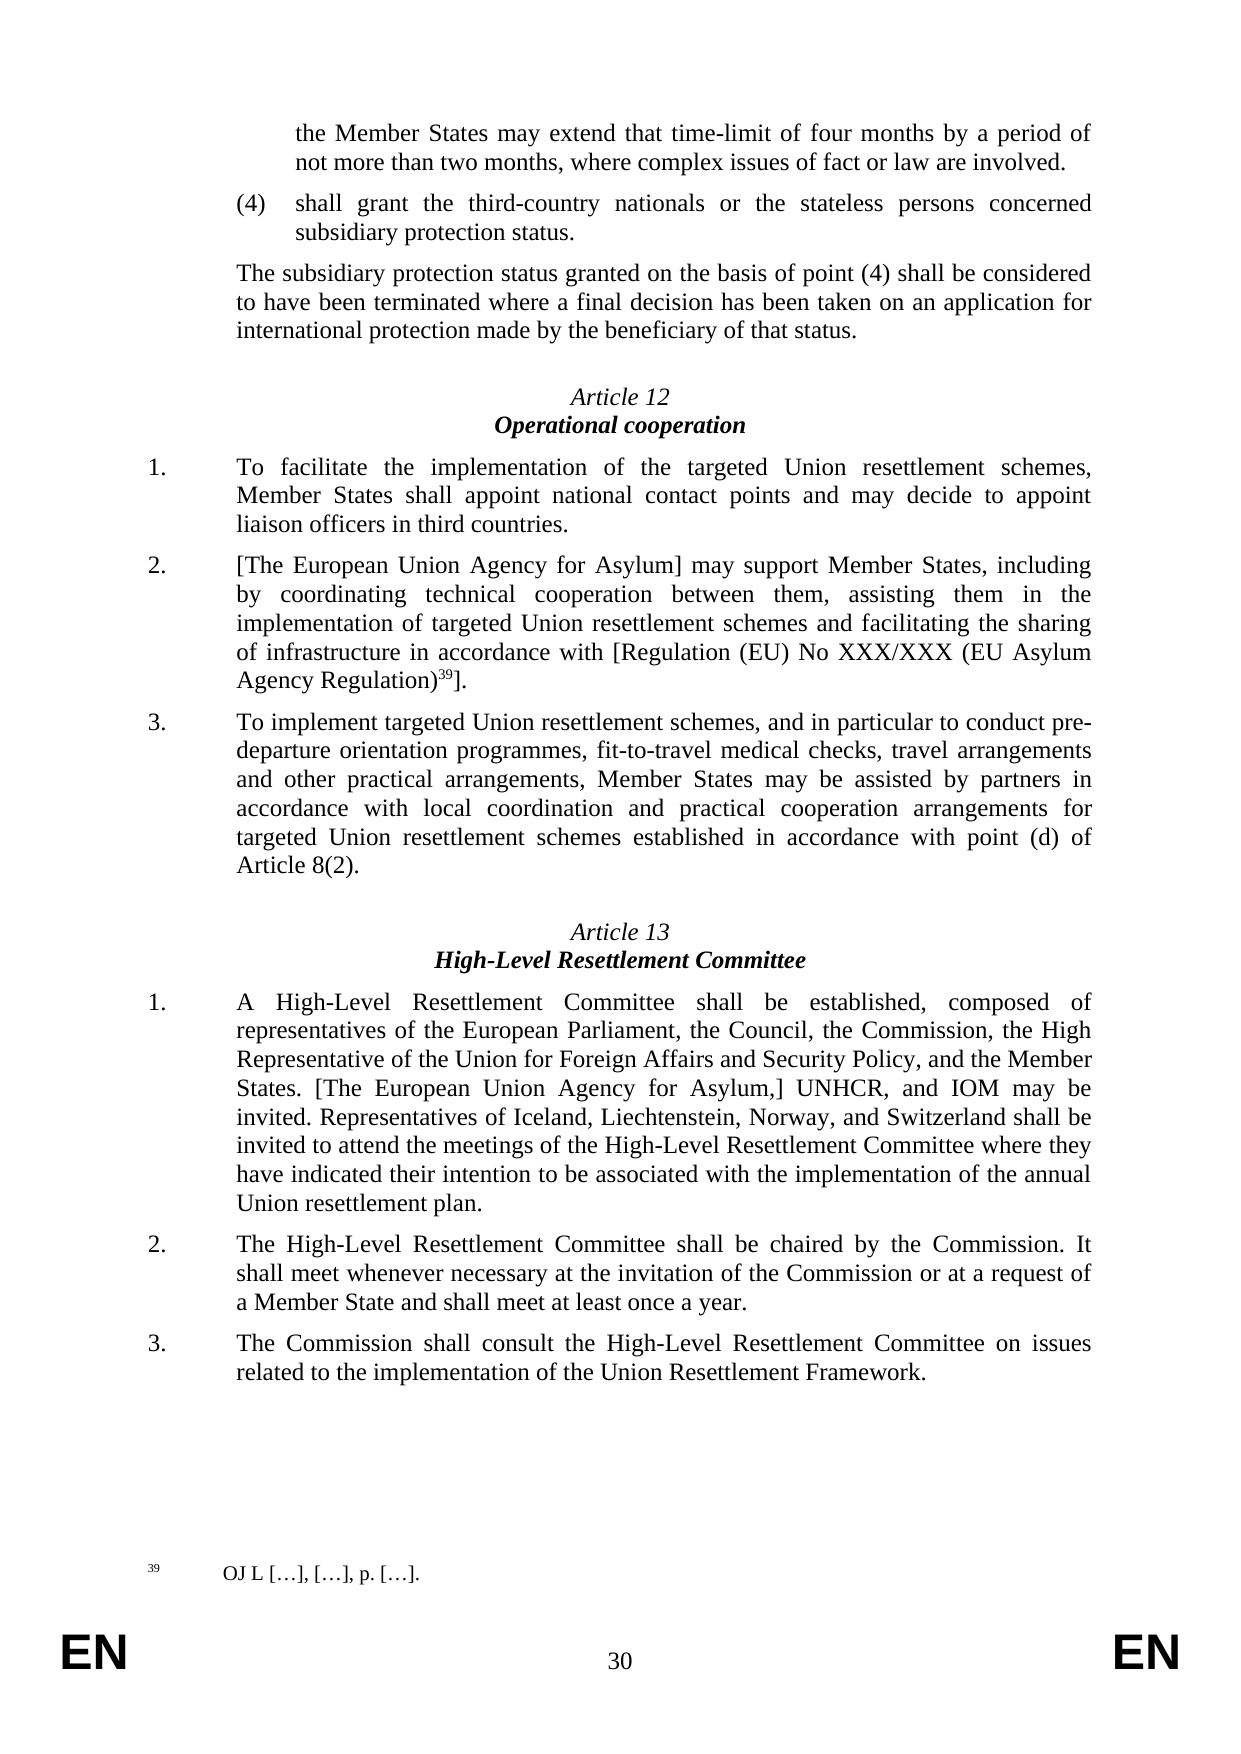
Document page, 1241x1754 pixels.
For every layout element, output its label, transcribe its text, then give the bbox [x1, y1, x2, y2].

list shall grant the third-country nationals or the stateless persons concerned subsidiary protection status. [236, 188, 1093, 246]
text 2. The High-Level Resettlement Committee shall be chaired by the Commission. It shall meet whenever necessary at the invitation of the Commission or at a request of a Member State and shall meet at least once a year. [148, 1229, 1093, 1316]
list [236, 118, 1093, 176]
text The subsidiary protection status granted on the basis of point (4) shall be considered to have been terminated where a final decision has been taken on an application for international protection made by the beneficiary of that status. [236, 258, 1093, 344]
text 3. The Commission shall consult the High-Level Resettlement Committee on issues related to the implementation of the Union Resettlement Framework. [148, 1328, 1093, 1386]
text Article 13 High-Level Resettlement Committee [148, 917, 1093, 974]
text 1. A High-Level Resettlement Committee shall be established, composed of representatives of the European Parliament, the Council, the Commission, the High Representative of the Union for Foreign Affairs and Security Policy, and the Member States. [The European Union Agency for Asylum,] UNHCR, and IOM may be invited. Representatives of Iceland, Liechtenstein, Norway, and Switzerland shall be invited to attend the meetings of the High-Level Resettlement Committee where they have indicated their intention to be associated with the implementation of the annual Union resettlement plan. [148, 987, 1093, 1217]
text 1. To facilitate the implementation of the targeted Union resettlement schemes, Member States shall appoint national contact points and may decide to appoint liaison officers in third countries. [148, 452, 1093, 538]
text 2. [The European Union Agency for Asylum] may support Member States, including by coordinating technical cooperation between them, assisting them in the implementation of targeted Union resettlement schemes and facilitating the sharing of infrastructure in accordance with [Regulation (EU) No XXX/XXX (EU Asylum Agency Regulation)]. [148, 551, 1093, 694]
text 3. To implement targeted Union resettlement schemes, and in particular to conduct pre-departure orientation programmes, fit-to-travel medical checks, travel arrangements and other practical arrangements, Member States may be assisted by partners in accordance with local coordination and practical cooperation arrangements for targeted Union resettlement schemes established in accordance with point (d) of Article 8(2). [148, 707, 1093, 879]
text Article 12 Operational cooperation [148, 382, 1093, 439]
